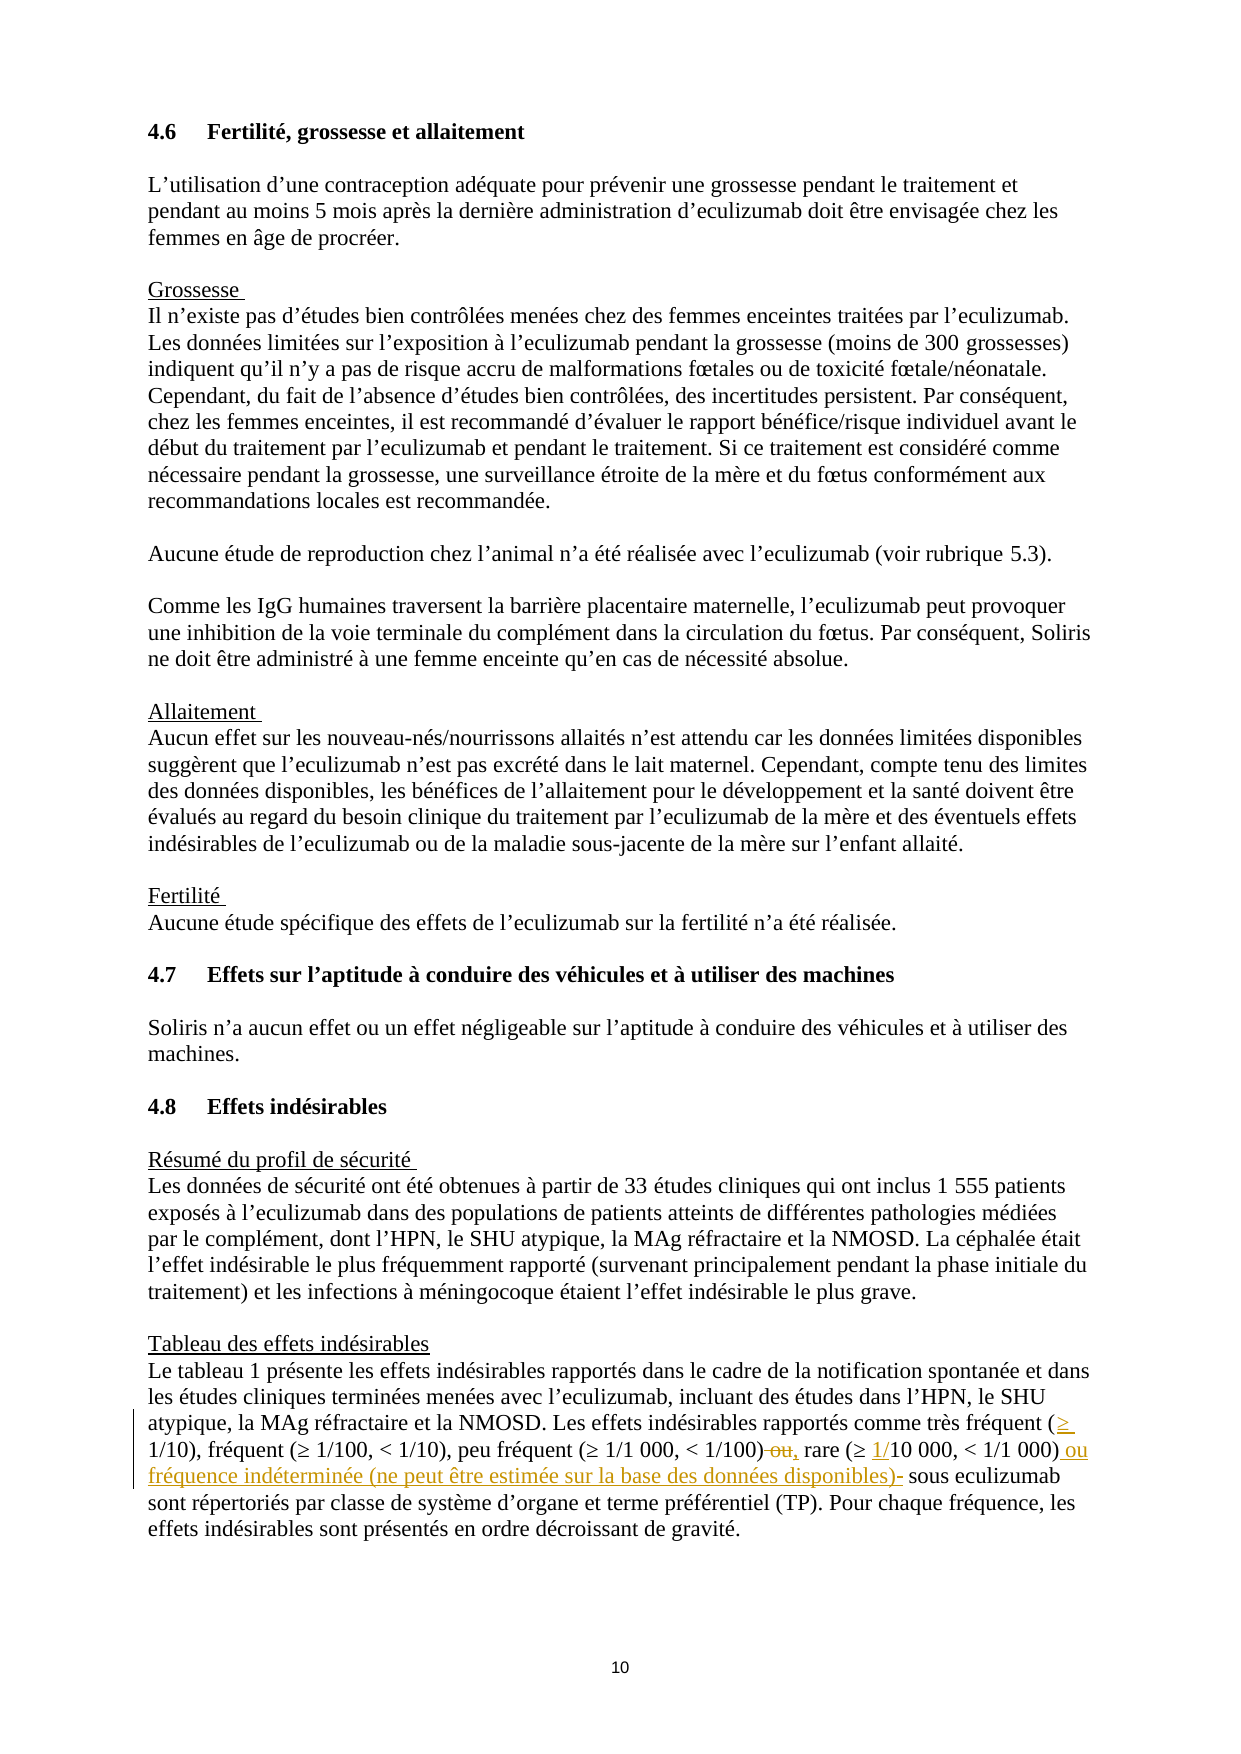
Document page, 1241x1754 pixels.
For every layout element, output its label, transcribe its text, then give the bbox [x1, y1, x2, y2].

text Il n’existe pas d’études bien contrôlées menées chez des femmes enceintes traitées par l’eculizumab. Les données limitées sur l’exposition à l’eculizumab pendant la grossesse (moins de 300 grossesses) indiquent qu’il n’y a pas de risque accru de malformations fœtales ou de toxicité fœtale/néonatale. Cependant, du fait de l’absence d’études bien contrôlées, des incertitudes persistent. Par conséquent, chez les femmes enceintes, il est recommandé d’évaluer le rapport bénéfice/risque individuel avant le début du traitement par l’eculizumab et pendant le traitement. Si ce traitement est considéré comme nécessaire pendant la grossesse, une surveillance étroite de la mère et du fœtus conformément aux recommandations locales est recommandée. [148, 303, 1092, 513]
text Aucune étude de reproduction chez l’animal n’a été réalisée avec l’eculizumab (voir rubrique 5.3). [148, 540, 1092, 566]
text Soliris n’a aucun effet ou un effet négligeable sur l’aptitude à conduire des véhicules et à utiliser des machines. [148, 1014, 1092, 1067]
text Allaitement [148, 698, 1092, 724]
text Le tableau 1 présente les effets indésirables rapportés dans le cadre de la notification spontanée et dans les études cliniques terminées menées avec l’eculizumab, incluant des études dans l’HPN, le SHU atypique, la MAg réfractaire et la NMOSD. Les effets indésirables rapportés comme très fréquent (1/10), fréquent (≥ 1/100, < 1/10), peu fréquent (≥ 1/1 000, < 1/100) rare (≥ 10 000, < 1/1 000) sous eculizumab sont répertoriés par classe de système d’organe et terme préférentiel (TP). Pour chaque fréquence, les effets indésirables sont présentés en ordre décroissant de gravité. [148, 1357, 1092, 1541]
text 4.7 Effets sur l’aptitude à conduire des véhicules et à utiliser des machines [148, 961, 1092, 988]
text Tableau des effets indésirables [148, 1330, 1092, 1357]
text Les données de sécurité ont été obtenues à partir de 33 études cliniques qui ont inclus 1 555 patients exposés à l’eculizumab dans des populations de patients atteints de différentes pathologies médiées par le complément, dont l’HPN, le SHU atypique, la MAg réfractaire et la NMOSD. La céphalée était l’effet indésirable le plus fréquemment rapporté (survenant principalement pendant la phase initiale du traitement) et les infections à méningocoque étaient l’effet indésirable le plus grave. [148, 1172, 1092, 1304]
text 4.6 Fertilité, grossesse et allaitement [148, 118, 1092, 144]
list Effets indésirables [148, 1093, 1092, 1119]
text Aucune étude spécifique des effets de l’eculizumab sur la fertilité n’a été réalisée. [148, 909, 1092, 935]
text Résumé du profil de sécurité [148, 1146, 1092, 1172]
text Fertilité [148, 882, 1092, 909]
text L’utilisation d’une contraception adéquate pour prévenir une grossesse pendant le traitement et pendant au moins 5 mois après la dernière administration d’eculizumab doit être envisagée chez les femmes en âge de procréer. [148, 171, 1092, 250]
text Grossesse [148, 276, 1092, 303]
text Aucun effet sur les nouveau-nés/nourrissons allaités n’est attendu car les données limitées disponibles suggèrent que l’eculizumab n’est pas excrété dans le lait maternel. Cependant, compte tenu des limites des données disponibles, les bénéfices de l’allaitement pour le développement et la santé doivent être évalués au regard du besoin clinique du traitement par l’eculizumab de la mère et des éventuels effets indésirables de l’eculizumab ou de la maladie sous-jacente de la mère sur l’enfant allaité. [148, 724, 1092, 856]
text Comme les IgG humaines traversent la barrière placentaire maternelle, l’eculizumab peut provoquer une inhibition de la voie terminale du complément dans la circulation du fœtus. Par conséquent, Soliris ne doit être administré à une femme enceinte qu’en cas de nécessité absolue. [148, 592, 1092, 672]
